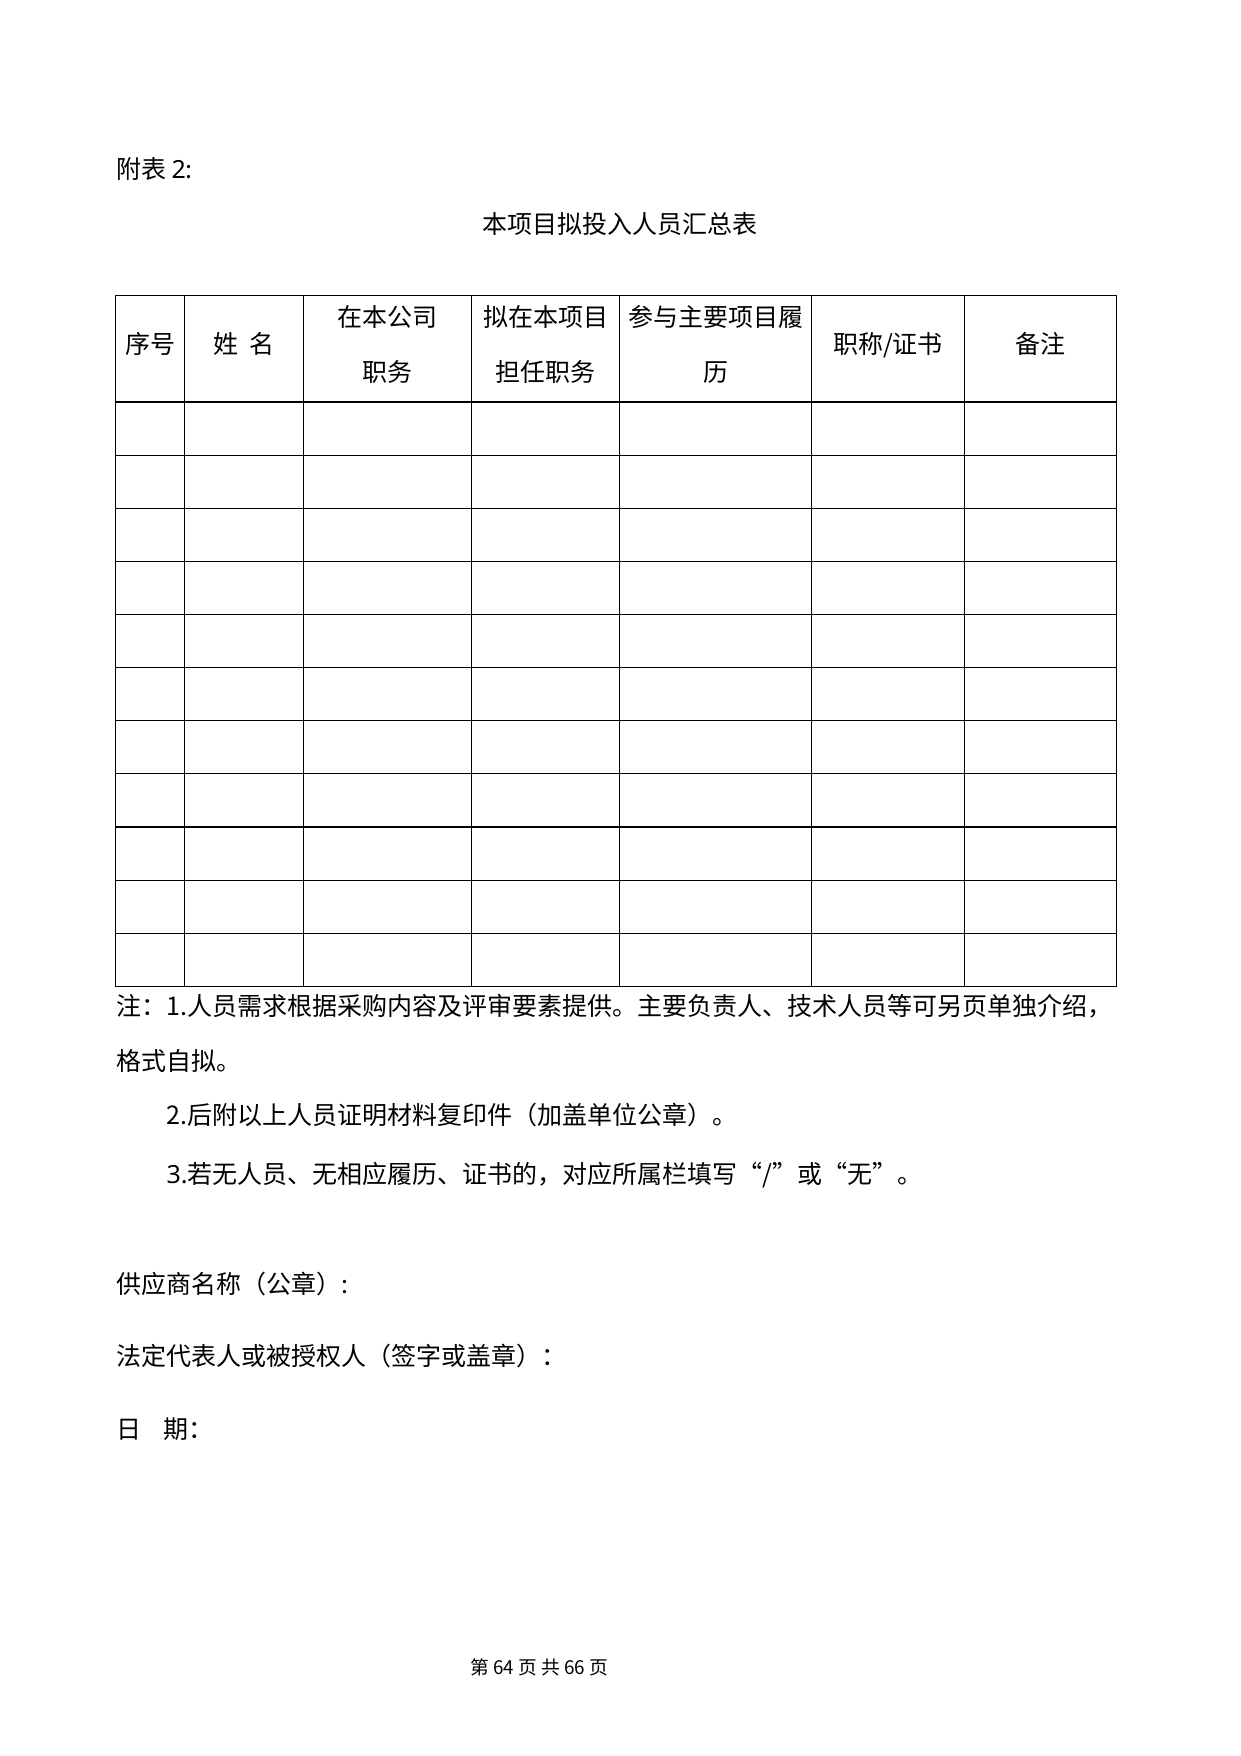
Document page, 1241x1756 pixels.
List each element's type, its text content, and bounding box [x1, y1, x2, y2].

table_cell [965, 668, 1116, 720]
text 2.后附以上人员证明材料复印件（加盖单位公章）。 [116, 1096, 1124, 1132]
table_cell [185, 668, 303, 720]
table_cell [812, 774, 964, 826]
table_cell [620, 562, 811, 614]
table_cell [185, 774, 303, 826]
table_cell [620, 828, 811, 879]
table_cell [812, 509, 964, 561]
table_cell [472, 881, 619, 933]
table_cell [812, 934, 964, 986]
text 日 期： [116, 1409, 1124, 1445]
table_cell [185, 934, 303, 986]
table_cell [304, 668, 471, 720]
table_cell [116, 403, 184, 454]
table_cell [116, 509, 184, 561]
table_cell [620, 615, 811, 667]
table_cell [812, 828, 964, 879]
text 法定代表人或被授权人（签字或盖章）： [116, 1337, 1124, 1373]
table_cell [304, 509, 471, 561]
table_cell [116, 456, 184, 508]
table_cell [965, 774, 1116, 826]
text 供应商名称（公章）: [116, 1264, 1124, 1300]
table_cell [472, 456, 619, 508]
table_cell [472, 562, 619, 614]
table_cell [965, 881, 1116, 933]
table_cell [304, 934, 471, 986]
table_cell [965, 456, 1116, 508]
table_cell [304, 721, 471, 773]
table_cell [116, 668, 184, 720]
table_cell [965, 509, 1116, 561]
text 注：1.人员需求根据采购内容及评审要素提供。主要负责人、技术人员等可另页单独介绍，格式自拟。 [116, 987, 1124, 1077]
table_cell [620, 668, 811, 720]
table_header 序号 [116, 296, 184, 401]
table_cell [472, 828, 619, 879]
table_cell [185, 403, 303, 454]
table_cell [812, 721, 964, 773]
table_cell [116, 881, 184, 933]
table_cell [472, 615, 619, 667]
table_cell [185, 562, 303, 614]
table_cell [304, 828, 471, 879]
table_cell [185, 456, 303, 508]
table_cell [185, 509, 303, 561]
text 3.若无人员、无相应履历、证书的，对应所属栏填写“/”或“无”。 [116, 1150, 1124, 1192]
table_cell [620, 934, 811, 986]
table_cell [472, 774, 619, 826]
table_cell [185, 615, 303, 667]
table_cell [472, 668, 619, 720]
table_header 姓 名 [185, 296, 303, 401]
table_cell [812, 615, 964, 667]
table_cell [812, 881, 964, 933]
table_cell [304, 456, 471, 508]
table_cell [116, 774, 184, 826]
table_cell [304, 403, 471, 454]
table_cell [965, 403, 1116, 454]
table_cell [185, 828, 303, 879]
table_cell [472, 509, 619, 561]
table_cell [472, 721, 619, 773]
table_cell [965, 562, 1116, 614]
table_cell [472, 403, 619, 454]
table_cell [304, 881, 471, 933]
table_cell [620, 721, 811, 773]
table_cell [620, 774, 811, 826]
table_cell [116, 828, 184, 879]
table_cell [965, 934, 1116, 986]
table_header 备注 [965, 296, 1116, 401]
table_cell [812, 668, 964, 720]
table_header 职称/证书 [812, 296, 964, 401]
table_cell [812, 456, 964, 508]
table_cell [965, 828, 1116, 879]
table_cell [812, 403, 964, 454]
table_cell [116, 721, 184, 773]
table_cell [116, 562, 184, 614]
table_header 参与主要项目履历 [620, 296, 811, 401]
table_cell [620, 509, 811, 561]
text 附表2: [116, 150, 1124, 186]
table_cell [304, 562, 471, 614]
table_cell [304, 615, 471, 667]
table_cell [620, 403, 811, 454]
text 本项目拟投入人员汇总表 [116, 204, 1124, 241]
table_cell [185, 881, 303, 933]
table_cell [965, 615, 1116, 667]
table_cell [185, 721, 303, 773]
table_cell [620, 881, 811, 933]
table_cell [116, 615, 184, 667]
table_header 在本公司 职务 [304, 296, 471, 401]
table_cell [965, 721, 1116, 773]
table_cell [620, 456, 811, 508]
table_cell [472, 934, 619, 986]
table_cell [304, 774, 471, 826]
table_header 拟在本项目 担任职务 [472, 296, 619, 401]
table_cell [116, 934, 184, 986]
table_cell [812, 562, 964, 614]
